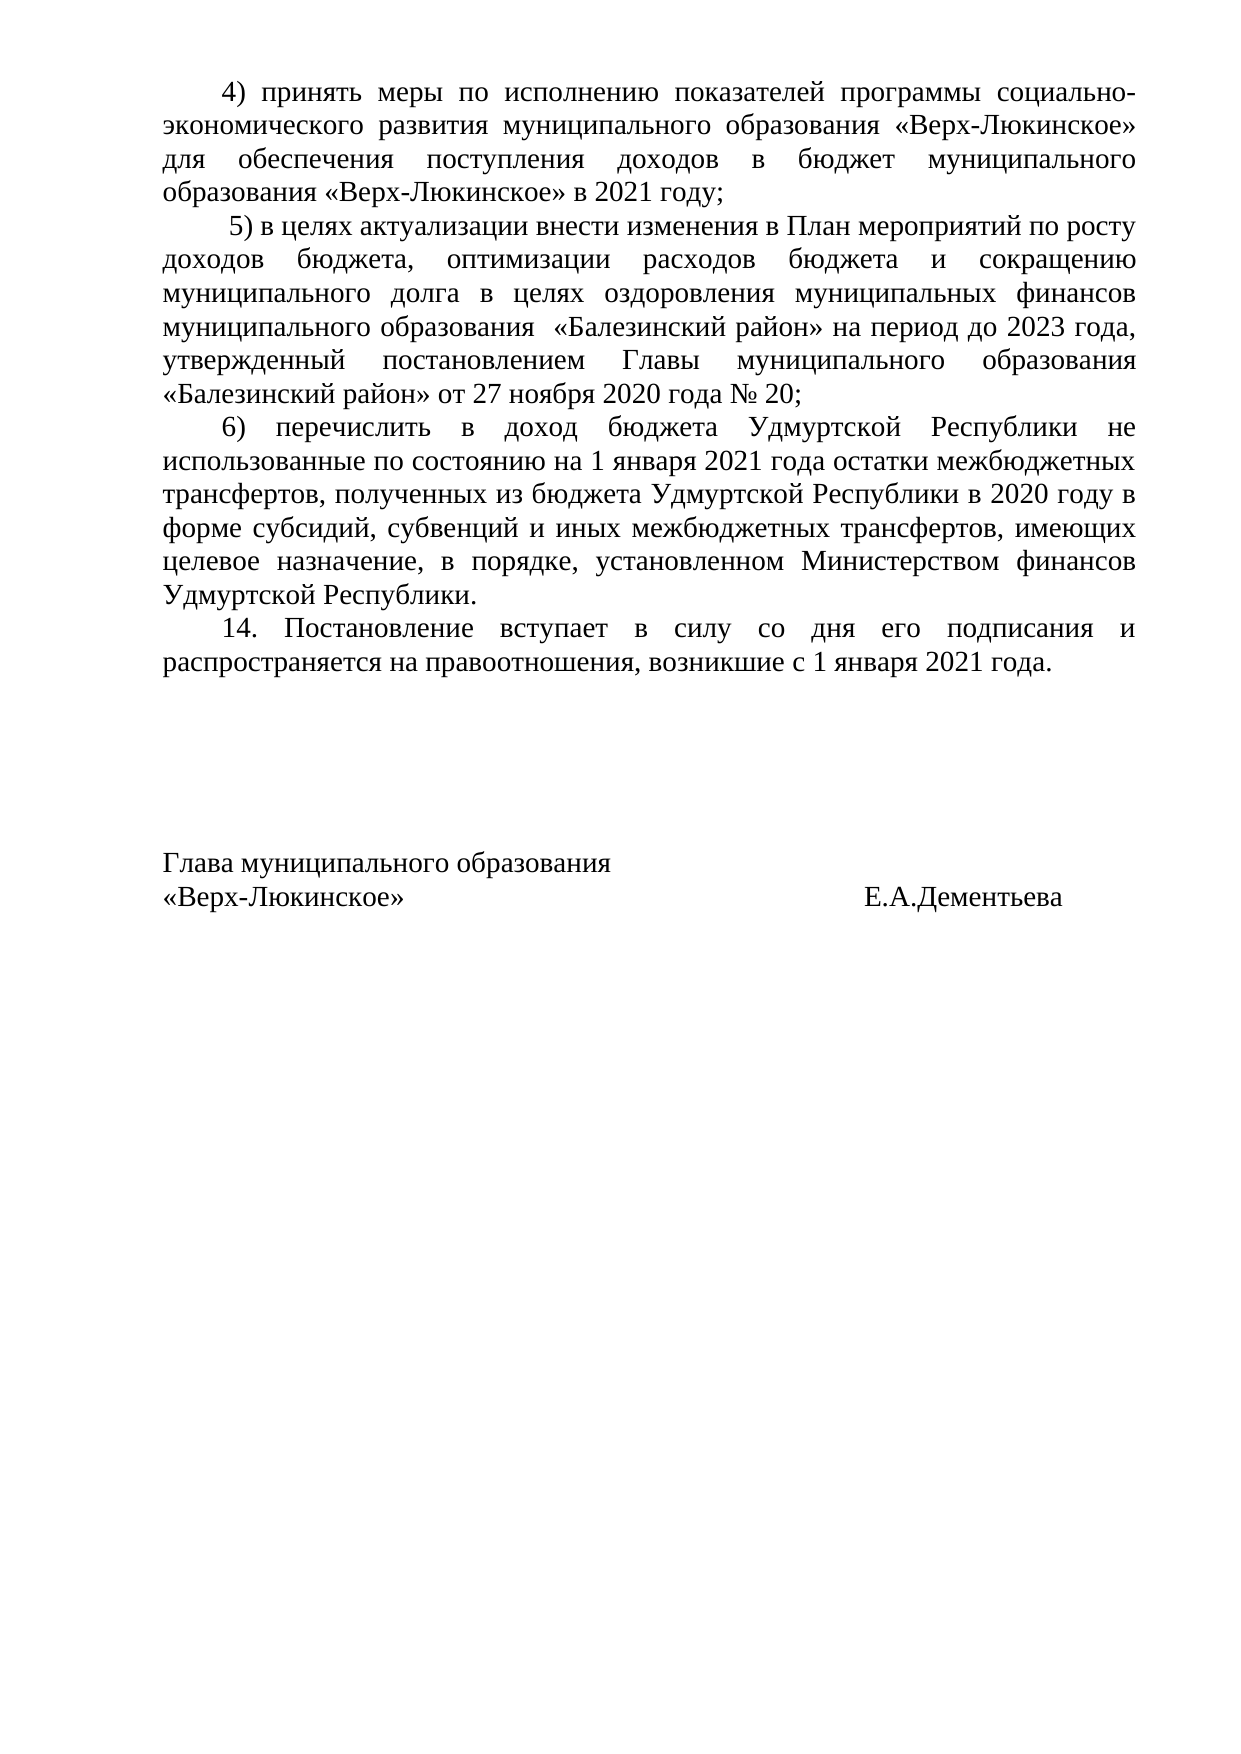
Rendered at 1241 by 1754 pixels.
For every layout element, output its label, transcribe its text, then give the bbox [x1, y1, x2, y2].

text 4) принять меры по исполнению показателей программы социально-экономического развития муниципального образования «Верх-Люкинское» для обеспечения поступления доходов в бюджет муниципального образования «Верх-Люкинское» в 2021 году; [162, 74, 1137, 208]
text 14. Постановление вступает в силу со дня его подписания и распространяется на правоотношения, возникшие с 1 января 2021 года. [162, 611, 1137, 678]
text «Верх-Люкинское» Е.А.Дементьева [162, 879, 1137, 912]
text 6) перечислить в доход бюджета Удмуртской Республики не использованные по состоянию на 1 января 2021 года остатки межбюджетных трансфертов, полученных из бюджета Удмуртской Республики в 2020 году в форме субсидий, субвенций и иных межбюджетных трансфертов, имеющих целевое назначение, в порядке, установленном Министерством финансов Удмуртской Республики. [162, 409, 1137, 611]
text 5) в целях актуализации внести изменения в План мероприятий по росту доходов бюджета, оптимизации расходов бюджета и сокращению муниципального долга в целях оздоровления муниципальных финансов муниципального образования «Балезинский район» на период до 2023 года, утвержденный постановлением Главы муниципального образования «Балезинский район» от 27 ноября 2020 года № 20; [162, 208, 1137, 409]
text Глава муниципального образования [162, 845, 1137, 879]
